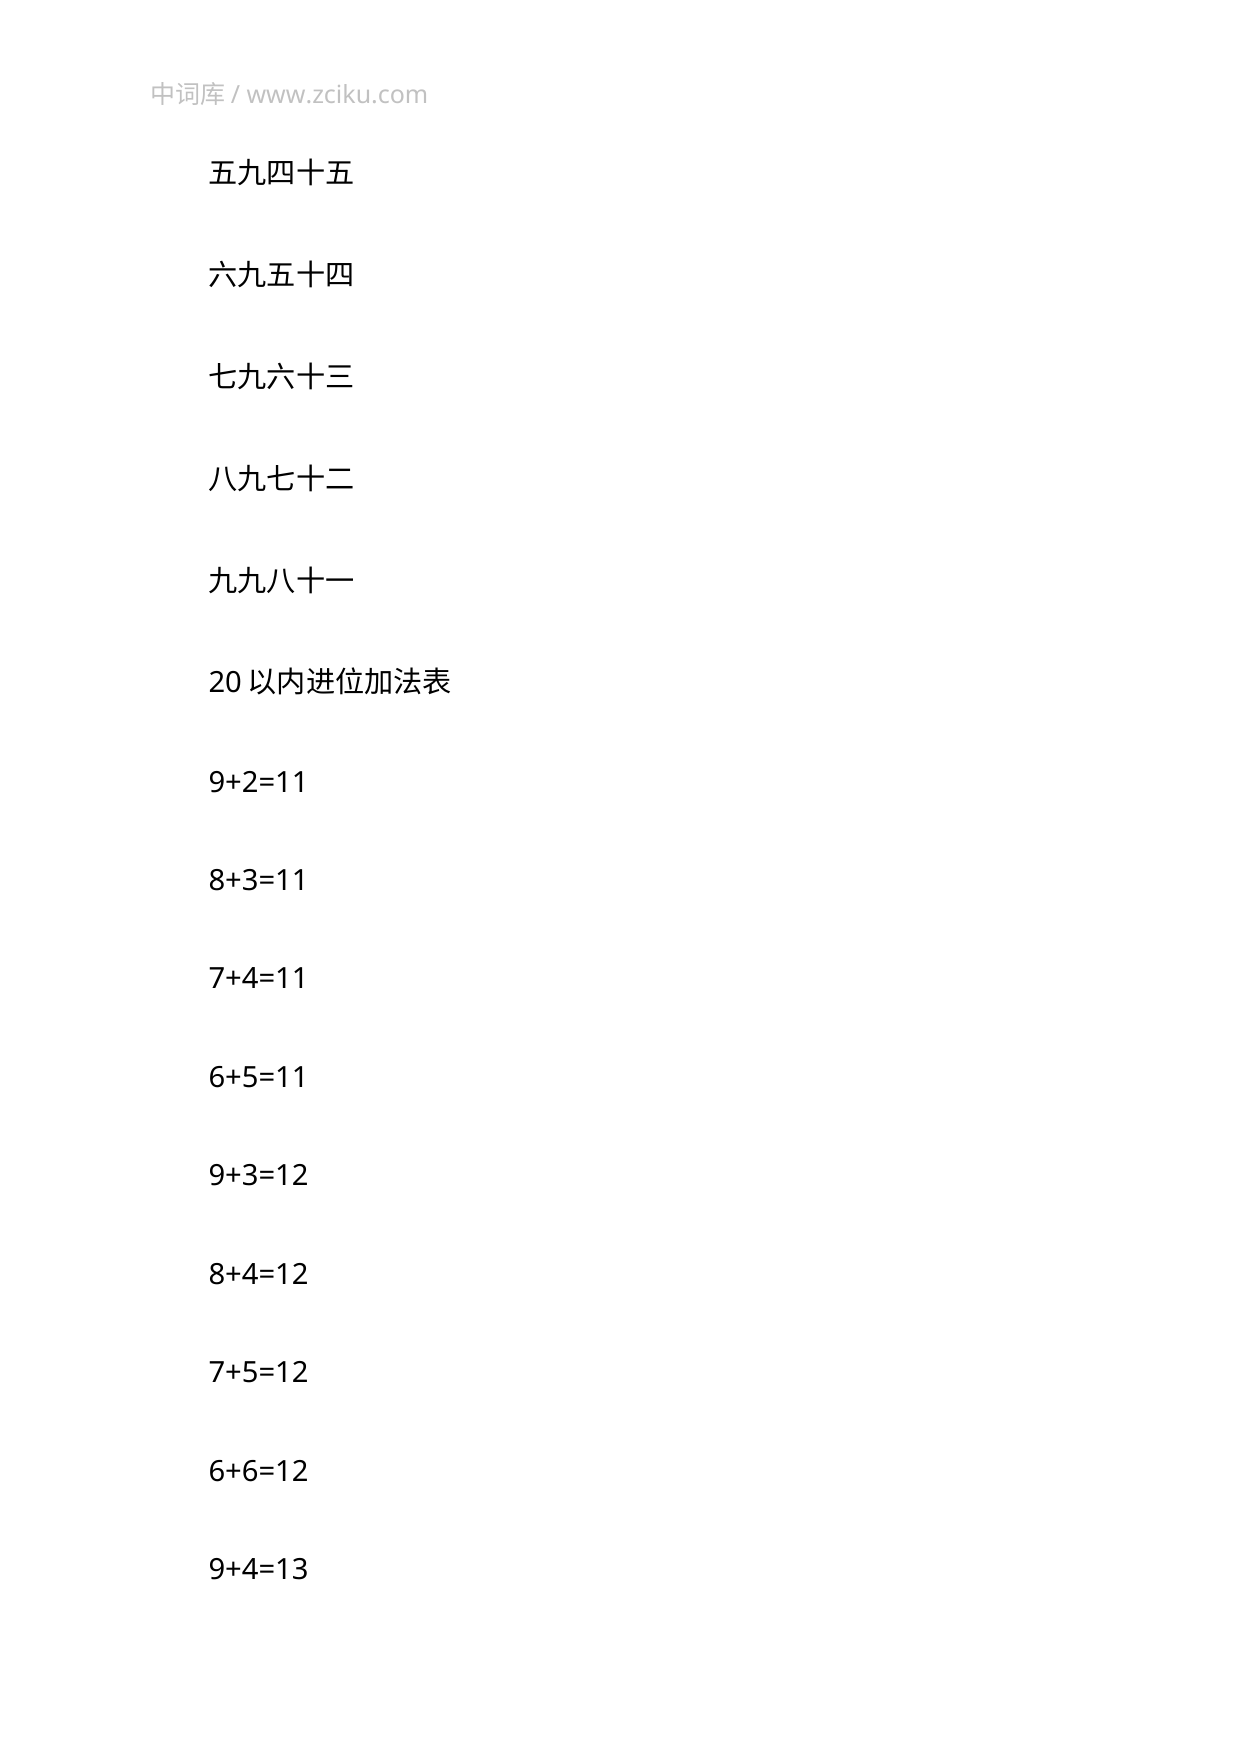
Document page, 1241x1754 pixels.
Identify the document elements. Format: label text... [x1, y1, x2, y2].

text 六九五十四 [150, 252, 1090, 294]
text 8+3=11 [150, 859, 1090, 899]
text 9+4=13 [150, 1548, 1090, 1588]
text 九九八十一 [150, 557, 1090, 599]
text 9+3=12 [150, 1154, 1090, 1194]
text 7+4=11 [150, 958, 1090, 997]
text 9+2=11 [150, 761, 1090, 801]
text 五九四十五 [150, 150, 1090, 192]
text 八九七十二 [150, 455, 1090, 498]
text 6+6=12 [150, 1450, 1090, 1489]
text 6+5=11 [150, 1056, 1090, 1096]
text 8+4=12 [150, 1253, 1090, 1293]
text 20以内进位加法表 [150, 659, 1090, 701]
text 7+5=12 [150, 1351, 1090, 1391]
text 七九六十三 [150, 353, 1090, 396]
